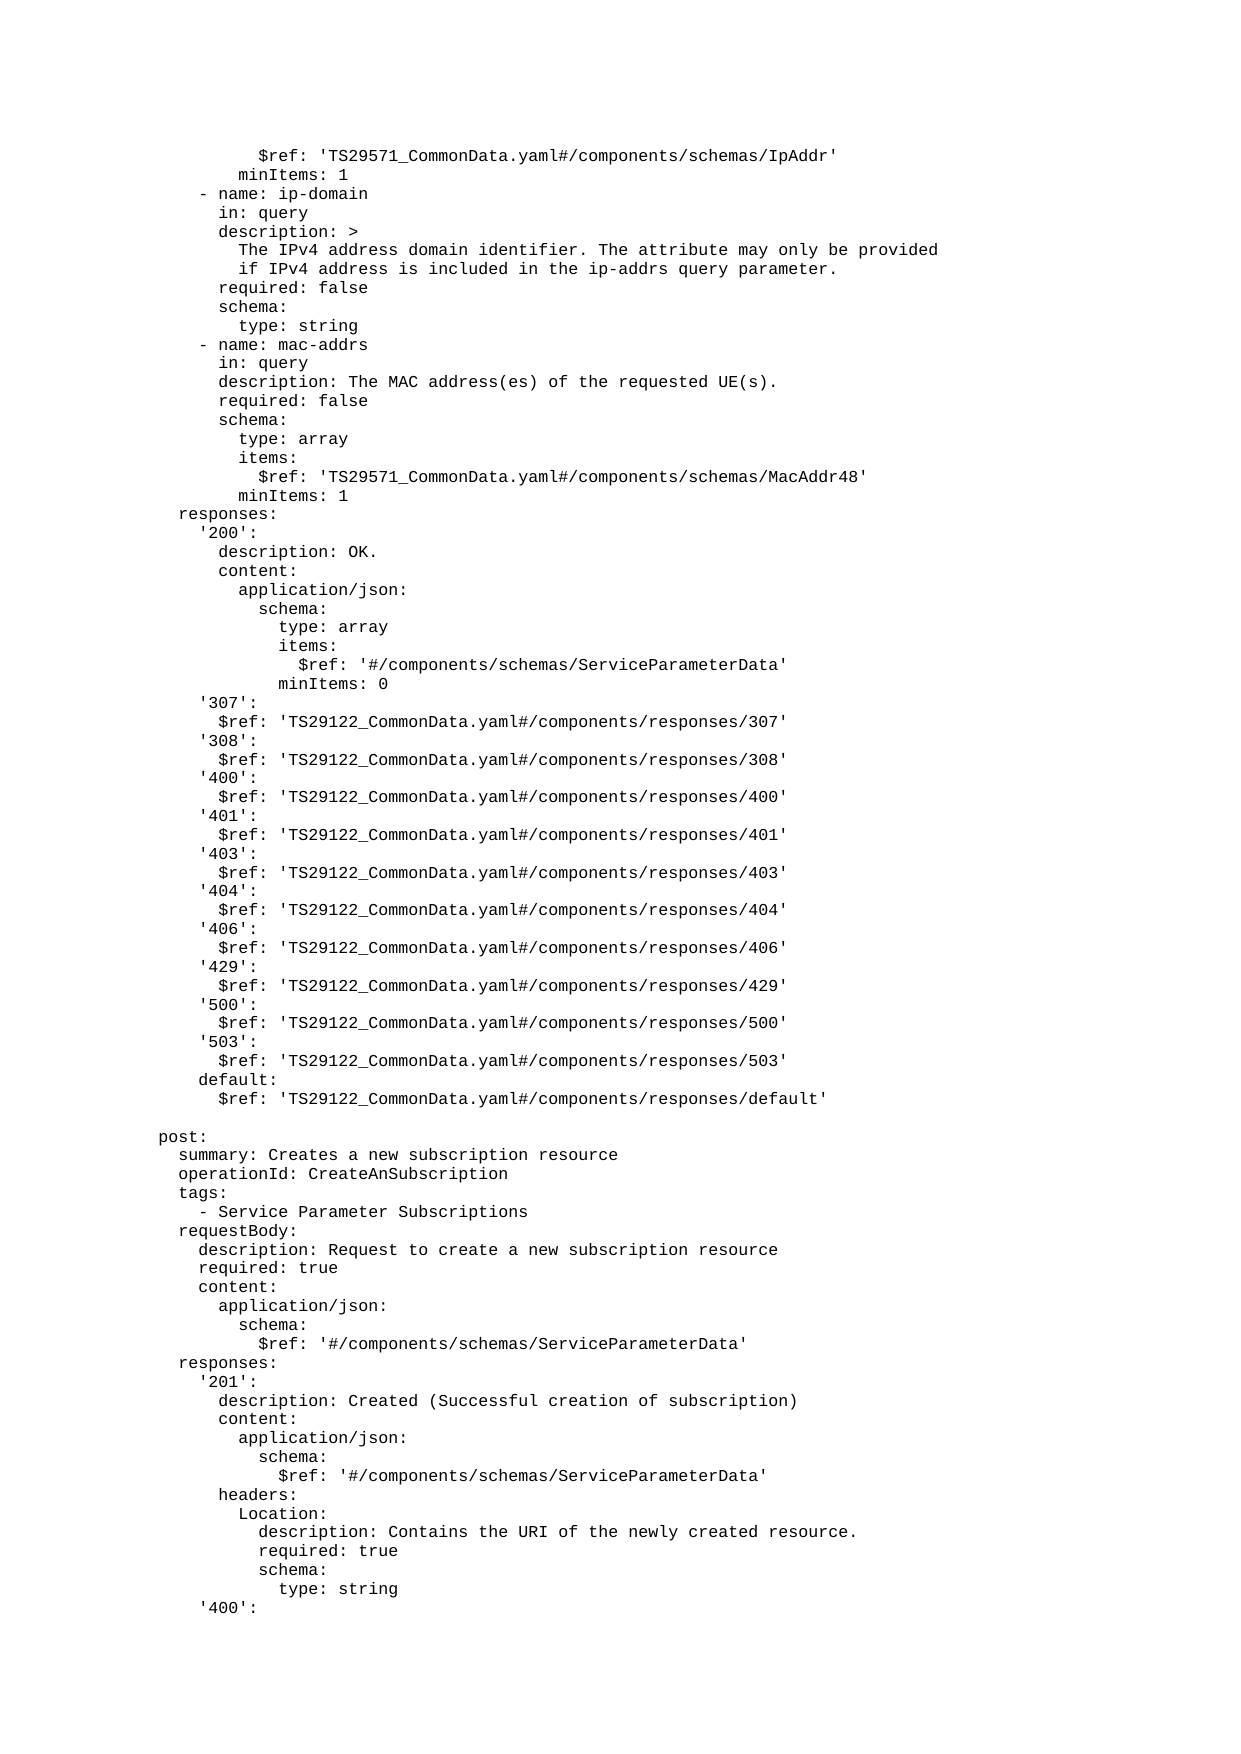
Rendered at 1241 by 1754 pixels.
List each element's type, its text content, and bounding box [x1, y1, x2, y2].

text responses: [118, 506, 1122, 525]
text application/json: [118, 1430, 1122, 1449]
text schema: [118, 1562, 1122, 1581]
text items: [118, 638, 1122, 657]
text schema: [118, 412, 1122, 431]
text type: string [118, 1581, 1122, 1599]
text minItems: 0 [118, 676, 1122, 694]
text $ref: 'TS29122_CommonData.yaml#/components/responses/307' [118, 713, 1122, 732]
text headers: [118, 1486, 1122, 1505]
text in: query [118, 355, 1122, 374]
text description: The MAC address(es) of the requested UE(s). [118, 374, 1122, 393]
text content: [118, 1279, 1122, 1298]
text '307': [118, 694, 1122, 713]
text $ref: 'TS29122_CommonData.yaml#/components/responses/500' [118, 1015, 1122, 1034]
text schema: [118, 1317, 1122, 1336]
text '500': [118, 996, 1122, 1015]
text if IPv4 address is included in the ip-addrs query parameter. [118, 261, 1122, 280]
text $ref: '#/components/schemas/ServiceParameterData' [118, 657, 1122, 676]
text $ref: 'TS29571_CommonData.yaml#/components/schemas/IpAddr' [118, 148, 1122, 167]
text $ref: 'TS29122_CommonData.yaml#/components/responses/400' [118, 789, 1122, 808]
text items: [118, 449, 1122, 468]
text $ref: '#/components/schemas/ServiceParameterData' [118, 1336, 1122, 1354]
text '403': [118, 845, 1122, 864]
text tags: [118, 1185, 1122, 1203]
text type: array [118, 619, 1122, 638]
text $ref: 'TS29122_CommonData.yaml#/components/responses/429' [118, 977, 1122, 996]
text required: false [118, 393, 1122, 412]
text required: true [118, 1543, 1122, 1562]
text $ref: 'TS29571_CommonData.yaml#/components/schemas/MacAddr48' [118, 468, 1122, 487]
text required: true [118, 1260, 1122, 1279]
text '429': [118, 958, 1122, 977]
text type: array [118, 431, 1122, 449]
text minItems: 1 [118, 487, 1122, 506]
text post: [118, 1128, 1122, 1147]
text minItems: 1 [118, 167, 1122, 185]
text type: string [118, 317, 1122, 336]
text - name: mac-addrs [118, 336, 1122, 355]
text '201': [118, 1373, 1122, 1392]
text application/json: [118, 1298, 1122, 1317]
text responses: [118, 1354, 1122, 1373]
text application/json: [118, 581, 1122, 600]
text content: [118, 562, 1122, 581]
text description: Contains the URI of the newly created resource. [118, 1524, 1122, 1543]
text description: > [118, 223, 1122, 242]
text $ref: '#/components/schemas/ServiceParameterData' [118, 1467, 1122, 1486]
text schema: [118, 600, 1122, 619]
text summary: Creates a new subscription resource [118, 1147, 1122, 1166]
text '308': [118, 732, 1122, 751]
text $ref: 'TS29122_CommonData.yaml#/components/responses/403' [118, 864, 1122, 883]
text $ref: 'TS29122_CommonData.yaml#/components/responses/308' [118, 751, 1122, 770]
text '400': [118, 1599, 1122, 1618]
text default: [118, 1072, 1122, 1090]
text description: Created (Successful creation of subscription) [118, 1392, 1122, 1411]
text '400': [118, 770, 1122, 789]
text '406': [118, 921, 1122, 939]
text '404': [118, 883, 1122, 902]
text '503': [118, 1034, 1122, 1053]
text - Service Parameter Subscriptions [118, 1203, 1122, 1222]
text $ref: 'TS29122_CommonData.yaml#/components/responses/503' [118, 1053, 1122, 1072]
text $ref: 'TS29122_CommonData.yaml#/components/responses/406' [118, 939, 1122, 958]
text schema: [118, 298, 1122, 317]
text required: false [118, 280, 1122, 298]
text schema: [118, 1449, 1122, 1467]
text in: query [118, 204, 1122, 223]
text description: Request to create a new subscription resource [118, 1241, 1122, 1260]
text - name: ip-domain [118, 185, 1122, 204]
text Location: [118, 1505, 1122, 1524]
text The IPv4 address domain identifier. The attribute may only be provided [118, 242, 1122, 261]
text $ref: 'TS29122_CommonData.yaml#/components/responses/404' [118, 902, 1122, 921]
text description: OK. [118, 544, 1122, 562]
text $ref: 'TS29122_CommonData.yaml#/components/responses/401' [118, 826, 1122, 845]
text requestBody: [118, 1222, 1122, 1241]
text $ref: 'TS29122_CommonData.yaml#/components/responses/default' [118, 1090, 1122, 1109]
text operationId: CreateAnSubscription [118, 1166, 1122, 1185]
text '401': [118, 808, 1122, 826]
text '200': [118, 525, 1122, 544]
text content: [118, 1411, 1122, 1430]
